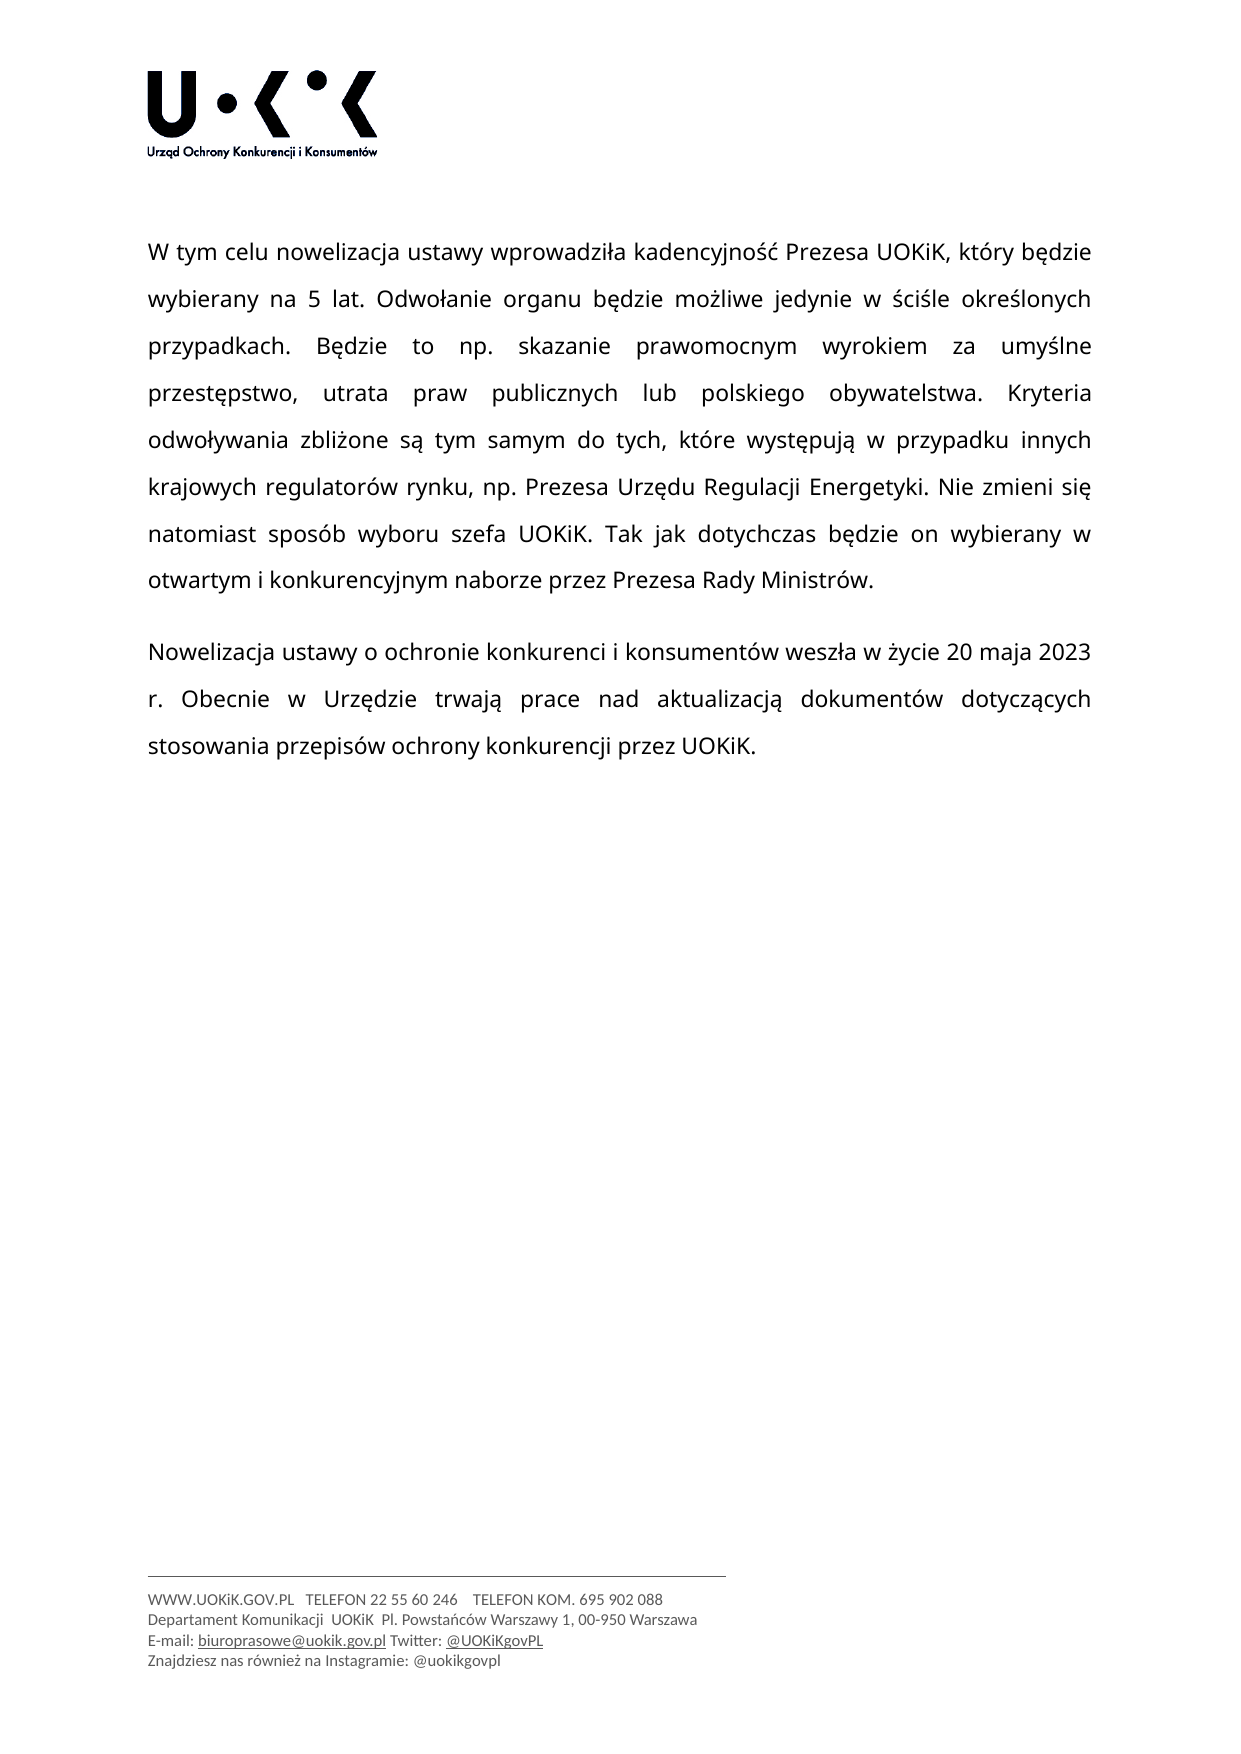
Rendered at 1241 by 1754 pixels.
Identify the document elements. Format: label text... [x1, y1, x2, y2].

text Nowelizacja ustawy o ochronie konkurenci i konsumentów weszła w życie 20 maja 2023 r. Obecnie w Urzędzie trwają prace nad aktualizacją dokumentów dotyczących stosowania przepisów ochrony konkurencji przez UOKiK. [148, 636, 1093, 761]
picture [147, 70, 378, 160]
text W tym celu nowelizacja ustawy wprowadziła kadencyjność Prezesa UOKiK, który będzie wybierany na 5 lat. Odwołanie organu będzie możliwe jedynie w ściśle określonych przypadkach. Będzie to np. skazanie prawomocnym wyrokiem za umyślne przestępstwo, utrata praw publicznych lub polskiego obywatelstwa. Kryteria odwoływania zbliżone są tym samym do tych, które występują w przypadku innych krajowych regulatorów rynku, np. Prezesa Urzędu Regulacji Energetyki. Nie zmieni się natomiast sposób wyboru szefa UOKiK. Tak jak dotychczas będzie on wybierany w otwartym i konkurencyjnym naborze przez Prezesa Rady Ministrów. [148, 236, 1093, 596]
